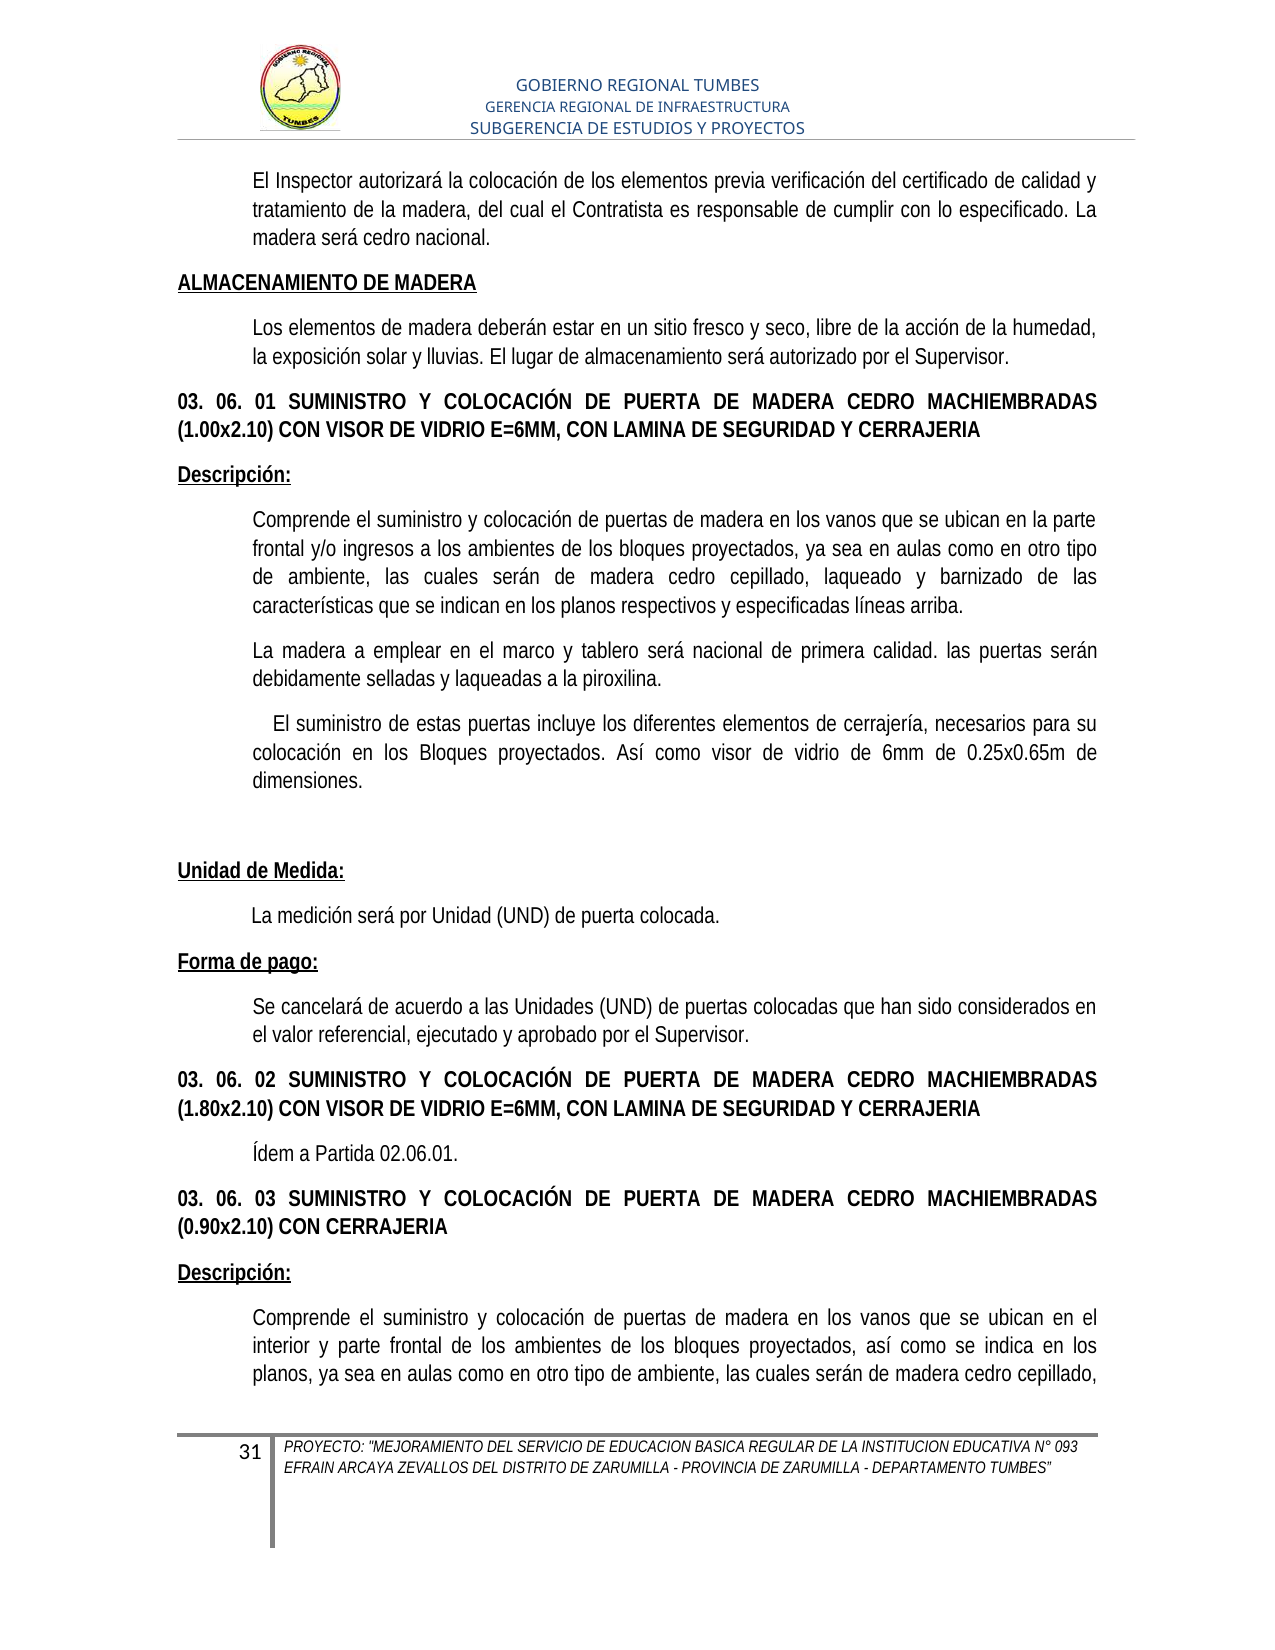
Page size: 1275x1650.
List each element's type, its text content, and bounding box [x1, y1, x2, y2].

text 03. 06. 02 SUMINISTRO Y COLOCACIÓN DE PUERTA DE MADERA CEDRO MACHIEMBRADAS (1.80x2.10) CON VISOR DE VIDRIO E=6MM, CON LAMINA DE SEGURIDAD Y CERRAJERIA [177, 1066, 1098, 1121]
text ALMACENAMIENTO DE MADERA [177, 269, 1098, 295]
text La medición será por Unidad (UND) de puerta colocada. [177, 902, 1098, 929]
text Ídem a Partida 02.06.01. [252, 1140, 1098, 1166]
text Se cancelará de acuerdo a las Unidades (UND) de puertas colocadas que han sido considerados en el valor referencial, ejecutado y aprobado por el Supervisor. [252, 993, 1098, 1047]
text El Inspector autorizará la colocación de los elementos previa verificación del certificado de calidad y tratamiento de la madera, del cual el Contratista es responsable de cumplir con lo especificado. La madera será cedro nacional. [252, 167, 1098, 250]
text El suministro de estas puertas incluye los diferentes elementos de cerrajería, necesarios para su colocación en los Bloques proyectados. Así como visor de vidrio de 6mm de 0.25x0.65m de dimensiones. [252, 710, 1098, 793]
text Forma de pago: [177, 948, 1098, 974]
text 03. 06. 03 SUMINISTRO Y COLOCACIÓN DE PUERTA DE MADERA CEDRO MACHIEMBRADAS (0.90x2.10) CON CERRAJERIA [177, 1185, 1098, 1240]
text La madera a emplear en el marco y tablero será nacional de primera calidad. las puertas serán debidamente selladas y laqueadas a la piroxilina. [252, 637, 1098, 692]
picture [259, 44, 341, 131]
text 03. 06. 01 SUMINISTRO Y COLOCACIÓN DE PUERTA DE MADERA CEDRO MACHIEMBRADAS (1.00x2.10) CON VISOR DE VIDRIO E=6MM, CON LAMINA DE SEGURIDAD Y CERRAJERIA [177, 388, 1098, 442]
text Descripción: [177, 461, 1098, 488]
text Los elementos de madera deberán estar en un sitio fresco y seco, libre de la acción de la humedad, la exposición solar y lluvias. El lugar de almacenamiento será autorizado por el Supervisor. [252, 314, 1098, 369]
text Descripción: [177, 1258, 1098, 1285]
picture [177, 139, 1138, 144]
text Unidad de Medida: [177, 857, 1098, 884]
text Comprende el suministro y colocación de puertas de madera en los vanos que se ubican en la parte frontal y/o ingresos a los ambientes de los bloques proyectados, ya sea en aulas como en otro tipo de ambiente, las cuales serán de madera cedro cepillado, laqueado y barnizado de las características que se indican en los planos respectivos y especificadas líneas arriba. [252, 506, 1098, 618]
